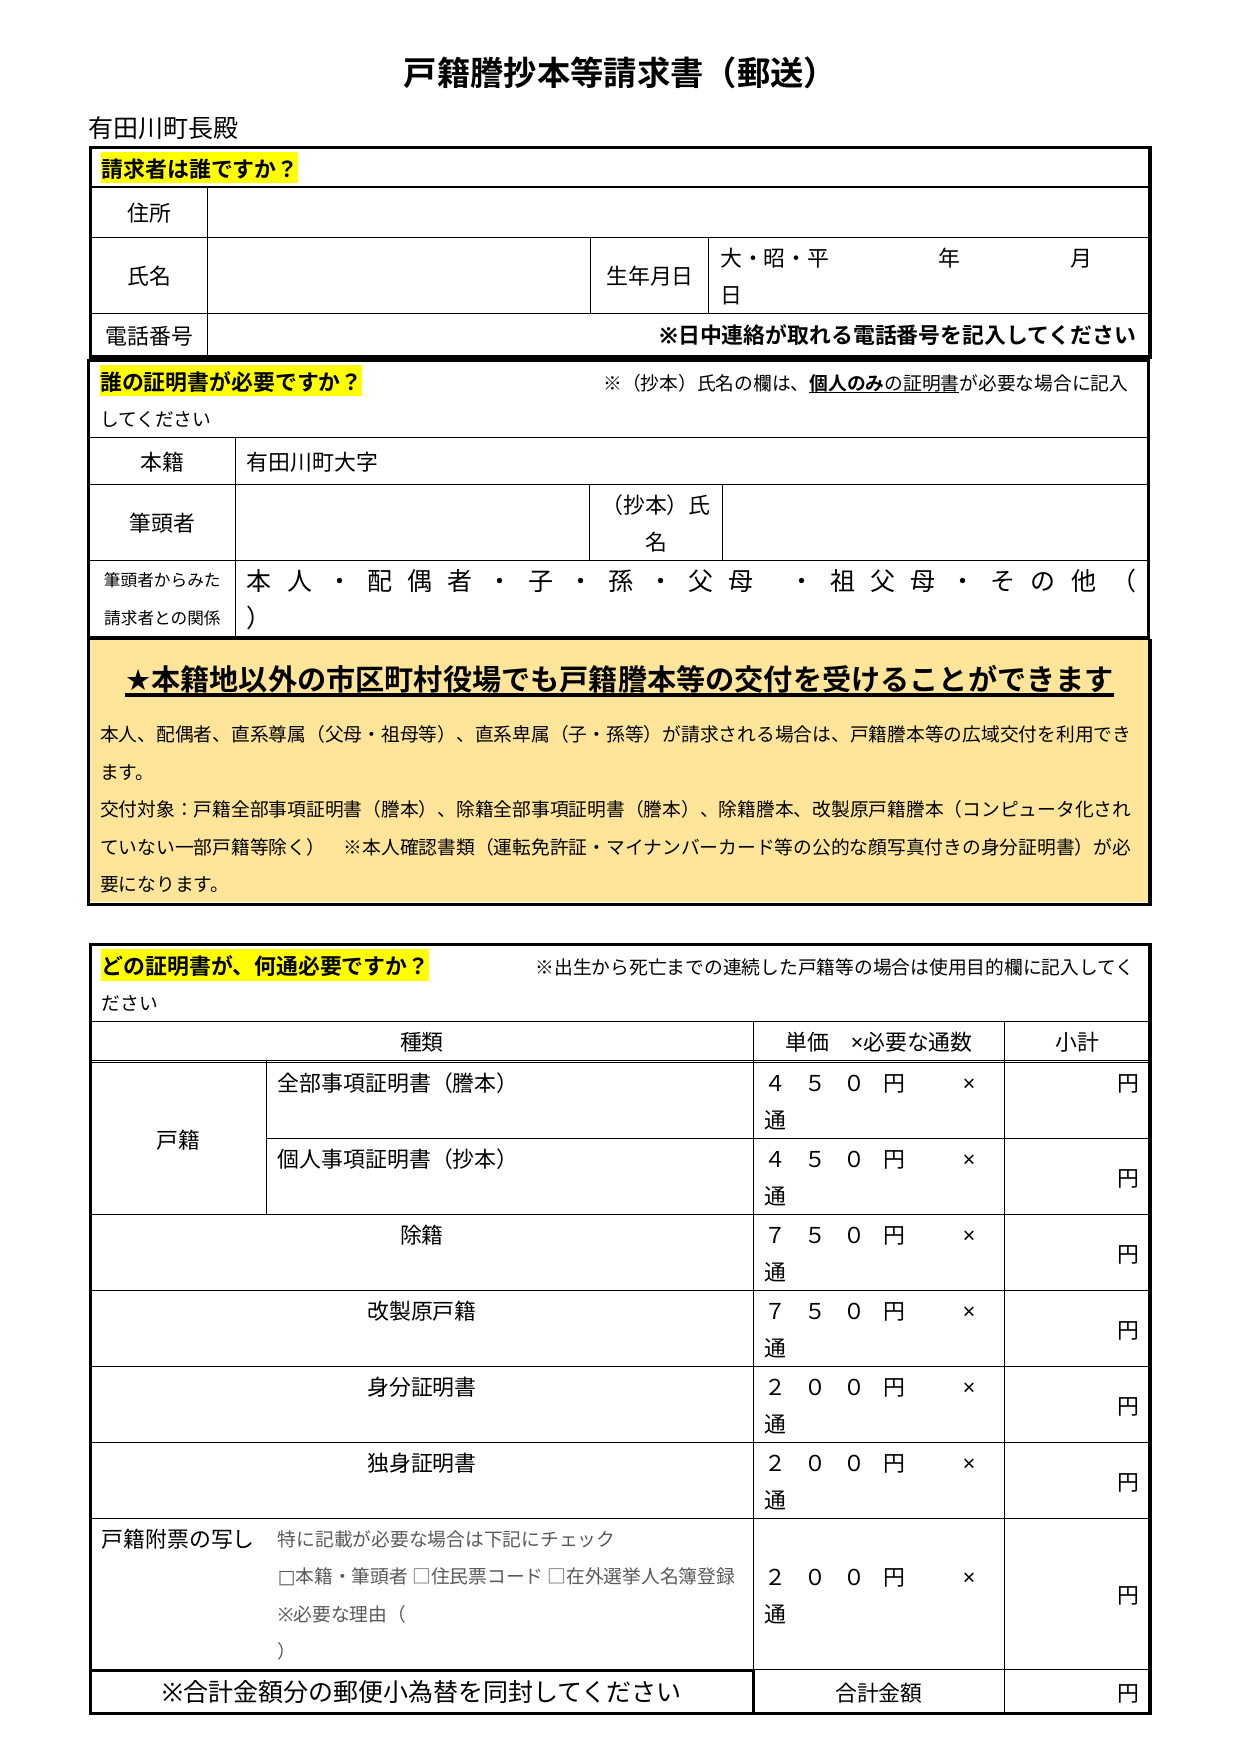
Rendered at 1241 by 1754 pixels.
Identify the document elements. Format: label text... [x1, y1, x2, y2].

table_cell 独身証明書 [92, 1443, 753, 1518]
table_cell 除籍 [92, 1215, 753, 1290]
text 有田川町長殿 [89, 108, 1152, 146]
table_cell 円 [1005, 1367, 1148, 1442]
table_cell 大・昭・平 年 月 日 [709, 238, 1148, 313]
table_cell 円 [1005, 1670, 1148, 1712]
table_header 誰の証明書が必要ですか？ ※（抄本）氏名の欄は、個人のみの証明書が必要な場合に記入してください [90, 362, 1147, 437]
table_cell 個人事項証明書（抄本） [267, 1139, 753, 1214]
table_cell 合計金額 [755, 1670, 1004, 1712]
table_cell 円 [1005, 1215, 1148, 1290]
table_cell 円 [1005, 1139, 1148, 1214]
table_cell ※合計金額分の郵便小為替を同封してください [92, 1672, 752, 1712]
table_cell ２００円 × 通 [754, 1443, 1004, 1518]
table_header どの証明書が、何通必要ですか？ ※出生から死亡までの連続した戸籍等の場合は使用目的欄に記入してください [92, 946, 1148, 1021]
table_cell 有田川町大字 [236, 438, 1147, 484]
table_cell 住所 [92, 188, 207, 237]
table_cell 円 [1005, 1443, 1148, 1518]
table_cell [208, 238, 590, 313]
table_cell 戸籍 [92, 1063, 266, 1214]
table_cell [236, 485, 589, 560]
table_cell 改製原戸籍 [92, 1291, 753, 1366]
table_header ★本籍地以外の市区町村役場でも戸籍謄本等の交付を受けることができます 本人、配偶者、直系尊属（父母・祖母等）、直系卑属（子・孫等）が請求される場合は、戸籍謄本等の広域交付を利用できます。 交付対象：戸籍全部事項証明書（謄本）、除籍全部事項証明書（謄本）、除籍謄本、改製原戸籍謄本（コンピュータ化されていない一部戸籍等除く） ※本人確認書類（運転免許証・マイナンバーカード等の公的な顔写真付きの身分証明書）が必要になります。 [90, 640, 1148, 902]
table_cell 全部事項証明書（謄本） [267, 1063, 753, 1138]
table_cell ７５０円 × 通 [754, 1291, 1004, 1366]
table_cell ７５０円 × 通 [754, 1215, 1004, 1290]
table_header 請求者は誰ですか？ [92, 149, 1148, 186]
table_cell [208, 188, 1148, 237]
table_cell ４５０円 × 通 [754, 1139, 1004, 1214]
table_cell 円 [1005, 1063, 1148, 1138]
table_cell 筆頭者からみた請求者との関係 [90, 561, 235, 636]
table_cell 本籍 [90, 438, 235, 484]
text 戸籍謄抄本等請求書（郵送） [89, 33, 1152, 108]
table_cell ※日中連絡が取れる電話番号を記入してください [208, 314, 1148, 355]
table_cell 円 [1005, 1519, 1148, 1669]
table_cell ４５０円 × 通 [754, 1063, 1004, 1138]
table_cell 小計 [1005, 1022, 1148, 1060]
table_cell 氏名 [92, 238, 207, 313]
table_cell 円 [1005, 1291, 1148, 1366]
table_cell （抄本）氏名 [590, 485, 722, 560]
table_cell 筆頭者 [90, 485, 235, 560]
table_cell 単価 ×必要な通数 [754, 1022, 1004, 1060]
table_cell 本人・配偶者・子・孫・父母 ・祖父母・その他（ ） [236, 561, 1147, 636]
table_cell 戸籍附票の写し [92, 1519, 266, 1669]
table_cell ２００円 × 通 [754, 1519, 1004, 1669]
table_cell [723, 485, 1147, 560]
table_cell 種類 [92, 1022, 753, 1060]
table_cell 特に記載が必要な場合は下記にチェック □本籍・筆頭者 □住民票コード □在外選挙人名簿登録 ※必要な理由（ ） [266, 1519, 753, 1669]
table_cell ２００円 × 通 [754, 1367, 1004, 1442]
table_cell 電話番号 [92, 314, 207, 355]
table_cell 生年月日 [591, 238, 708, 313]
table_cell 身分証明書 [92, 1367, 753, 1442]
